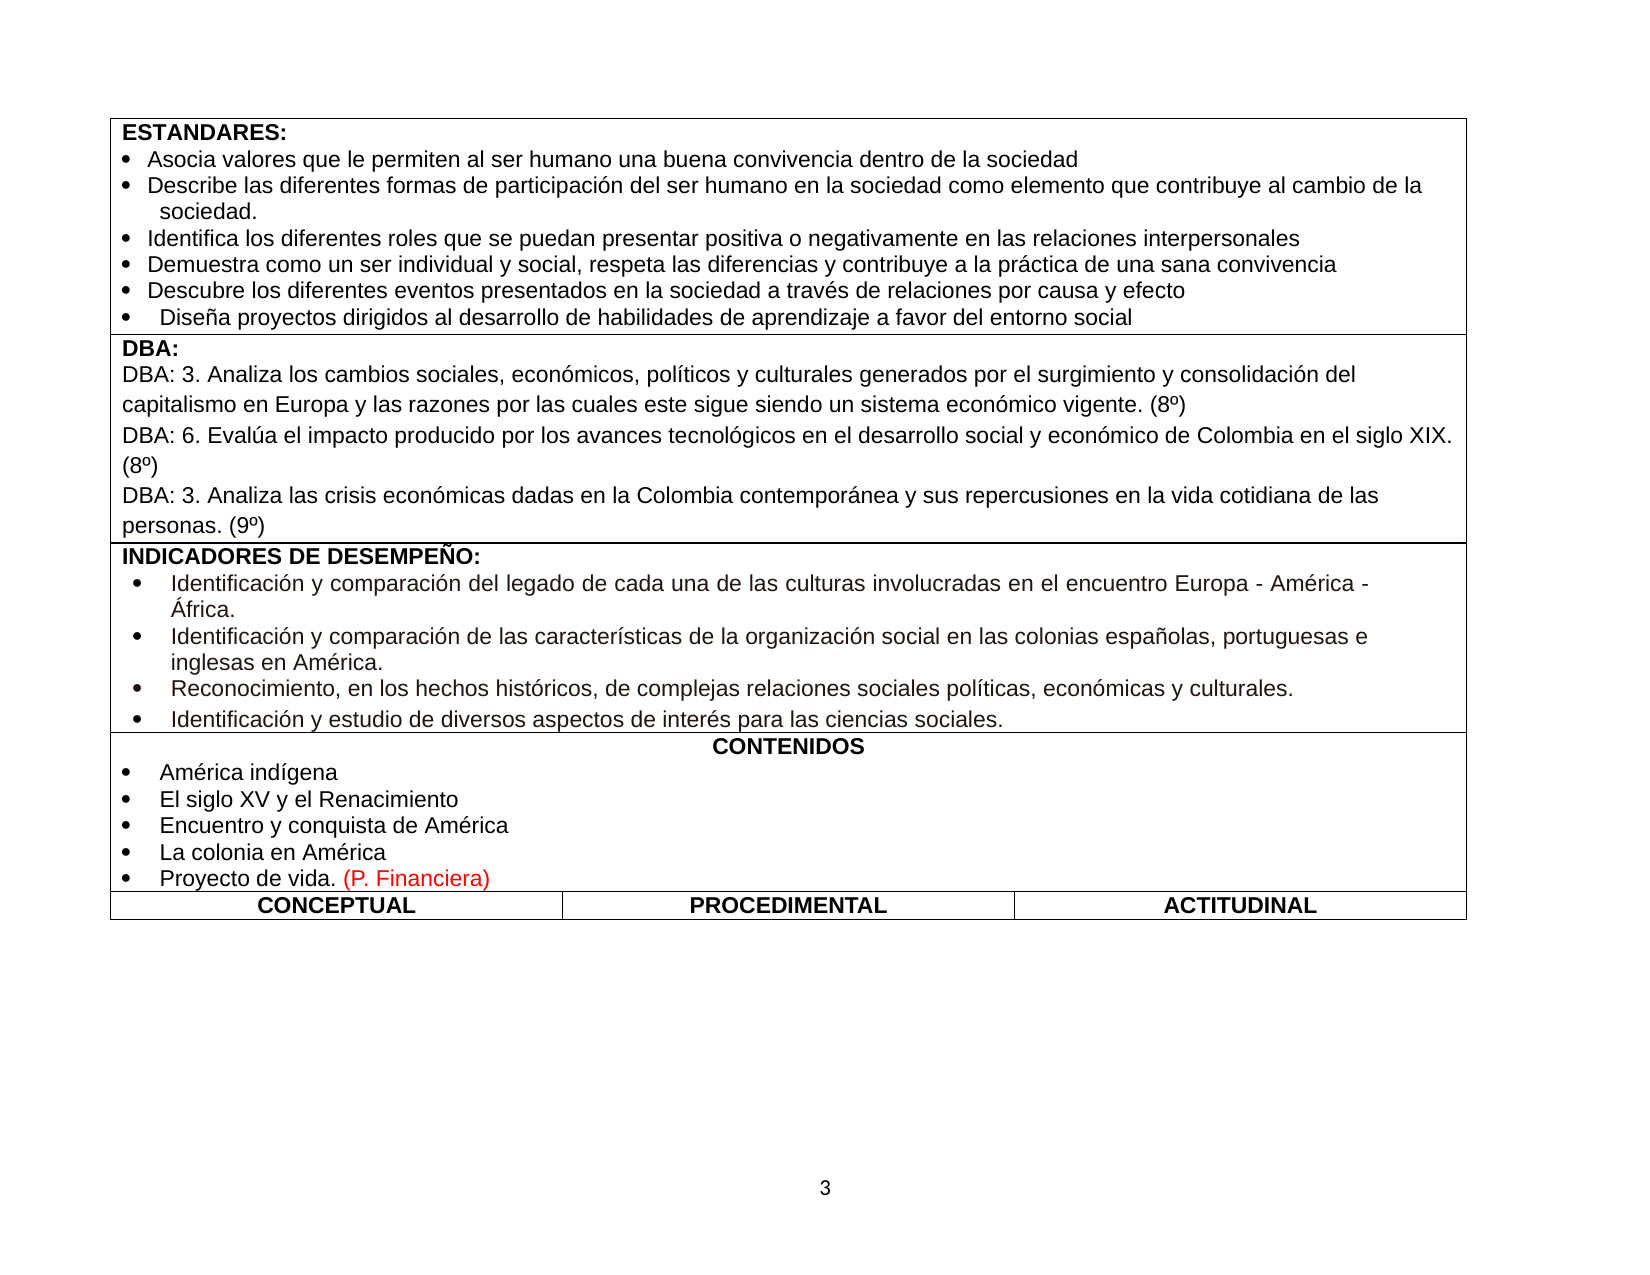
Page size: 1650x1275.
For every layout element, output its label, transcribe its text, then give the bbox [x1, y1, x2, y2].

table_cell INDICADORES DE DESEMPEÑO: [111, 544, 1466, 732]
table_cell CONCEPTUAL [111, 892, 562, 919]
table_cell ESTANDARES: Asocia valores que le permiten al ser humano una buena convivencia dentro de la sociedad Describe las diferentes formas de participación del ser humano en la sociedad como elemento que contribuye al cambio de la sociedad. Identifica los diferentes roles que se puedan presentar positiva o negativamente en las relaciones interpersonales Demuestra como un ser individual y social, respeta las diferencias y contribuye a la práctica de una sana convivencia Descubre los diferentes eventos presentados en la sociedad a través de relaciones por causa y efecto Diseña proyectos dirigidos al desarrollo de habilidades de aprendizaje a favor del entorno social [111, 119, 1466, 334]
table_cell DBA: DBA: 3. Analiza los cambios sociales, económicos, políticos y culturales generados por el surgimiento y consolidación del capitalismo en Europa y las razones por las cuales este sigue siendo un sistema económico vigente. (8º) DBA: 6. Evalúa el impacto producido por los avances tecnológicos en el desarrollo social y económico de Colombia en el siglo XIX. (8º) DBA: 3. Analiza las crisis económicas dadas en la Colombia contemporánea y sus repercusiones en la vida cotidiana de las personas. (9º) [111, 335, 1466, 542]
table_cell CONTENIDOS América indígena El siglo XV y el Renacimiento Encuentro y conquista de América La colonia en América Proyecto de vida. (P. Financiera) [111, 733, 1466, 891]
table_cell ACTITUDINAL [1015, 892, 1466, 919]
table_cell PROCEDIMENTAL [563, 892, 1014, 919]
